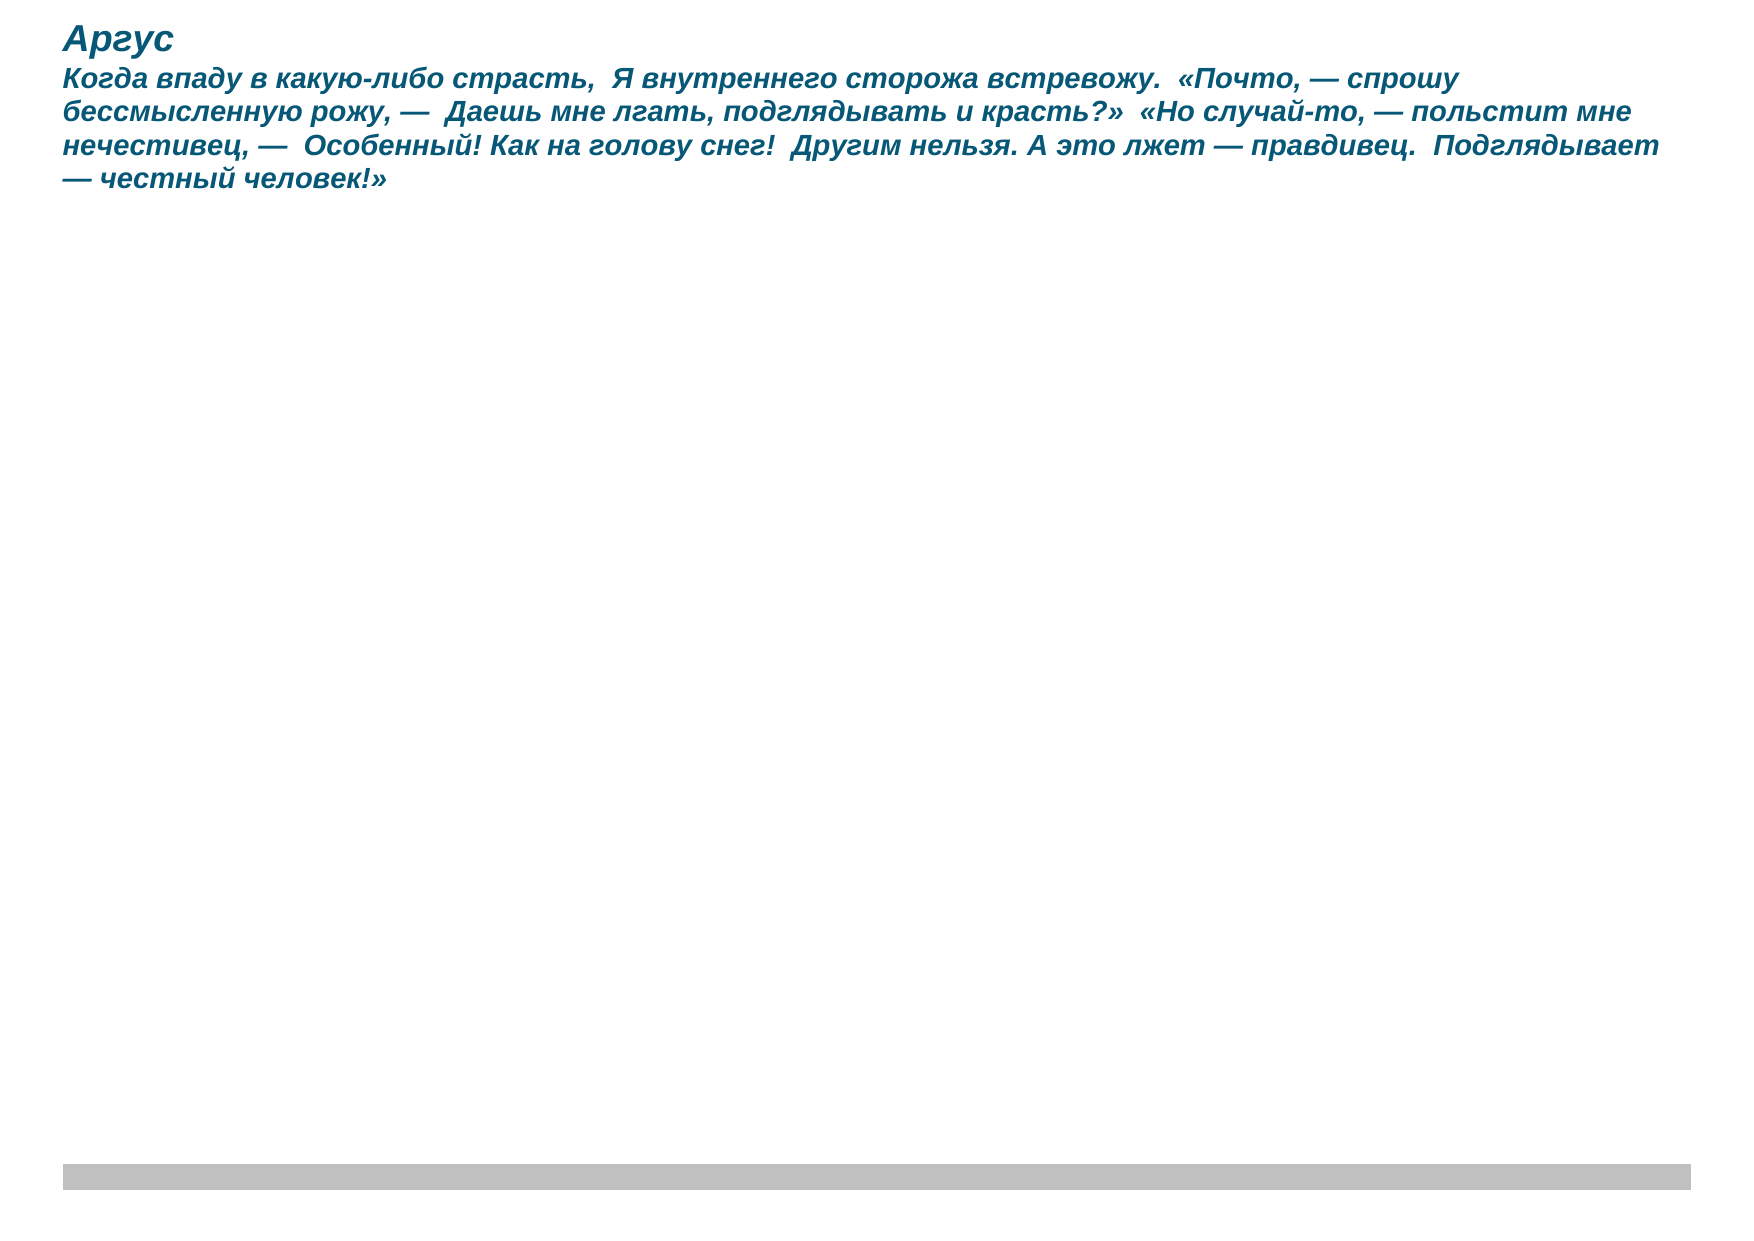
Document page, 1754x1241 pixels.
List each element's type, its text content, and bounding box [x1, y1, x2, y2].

subtitle Аргус [62, 17, 1691, 60]
text Когда впаду в какую-либо страсть, [62, 61, 1691, 195]
